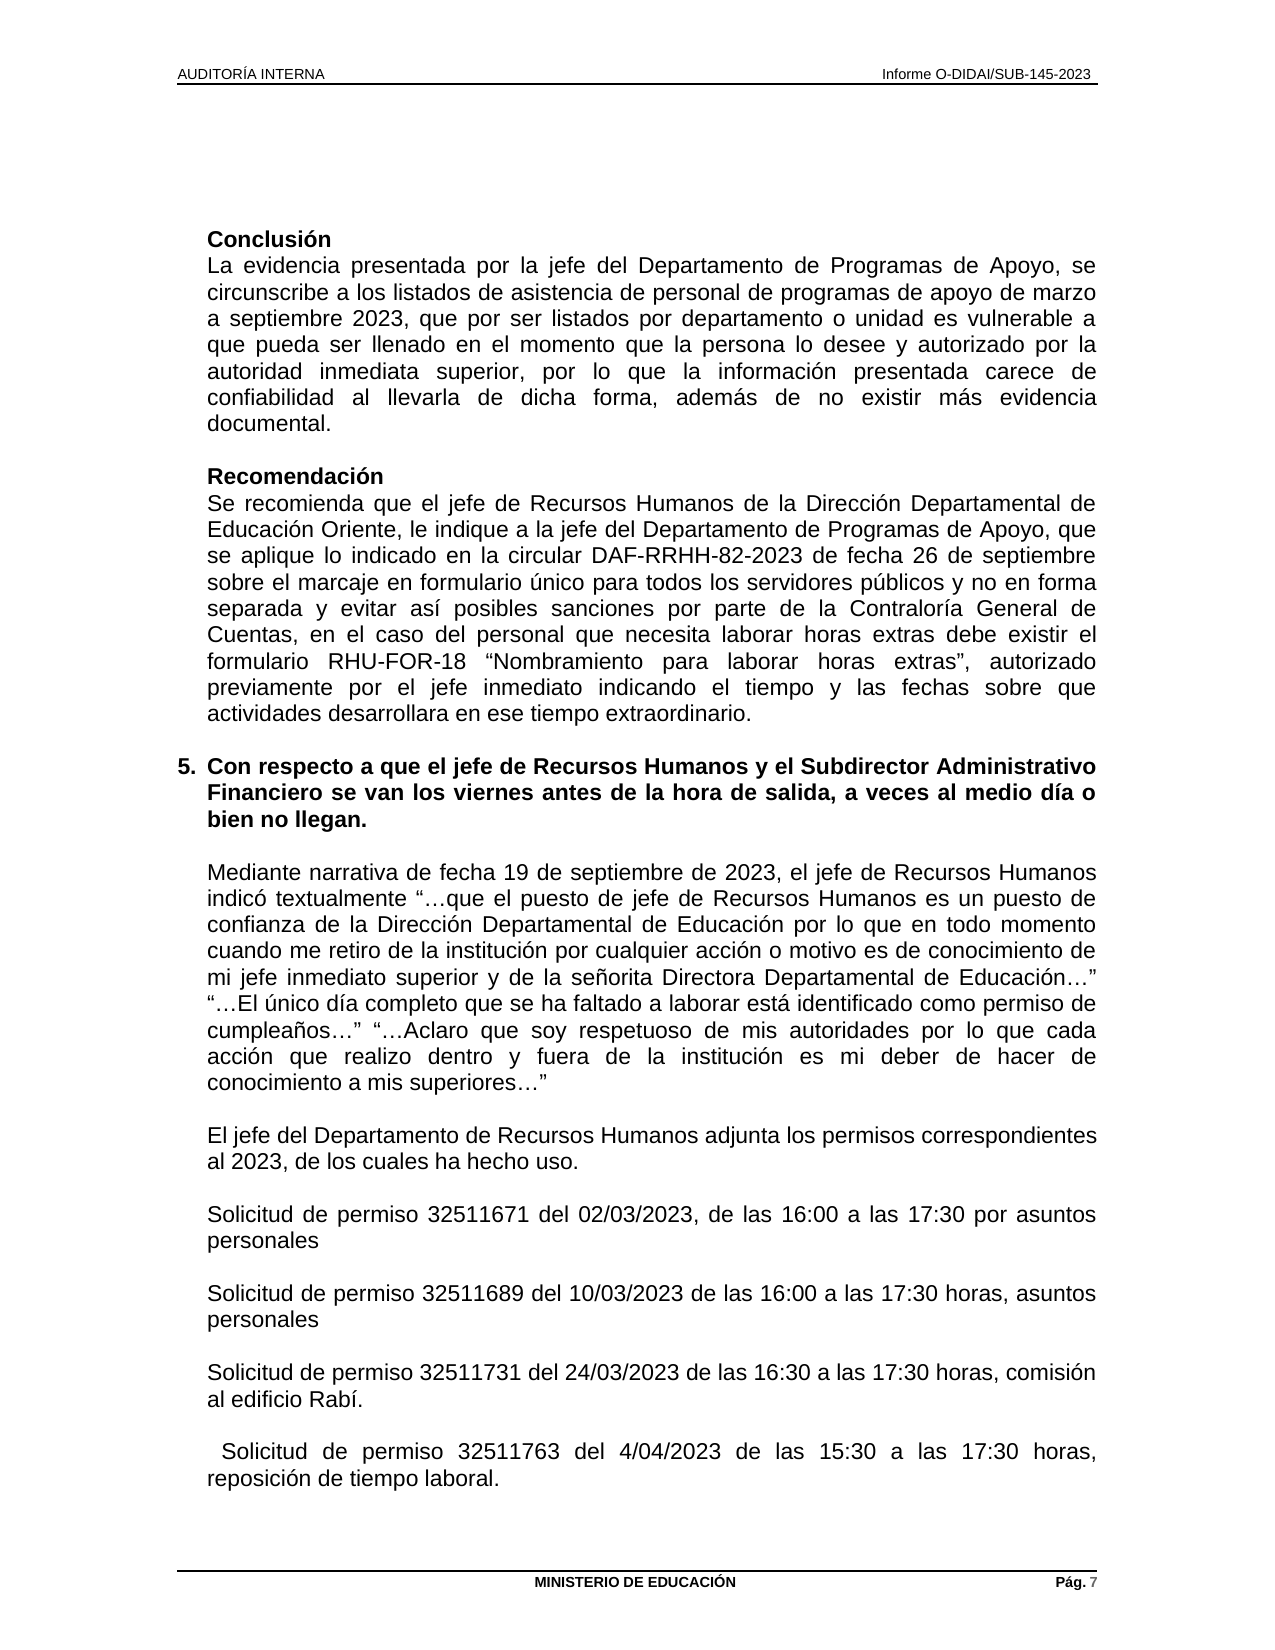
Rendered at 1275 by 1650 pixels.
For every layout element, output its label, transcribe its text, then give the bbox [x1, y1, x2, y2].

text Solicitud de permiso 32511731 del 24/03/2023 de las 16:30 a las 17:30 horas, comisión al edificio Rabí. [207, 1359, 1097, 1412]
text Conclusión [178, 226, 1097, 252]
text El jefe del Departamento de Recursos Humanos adjunta los permisos correspondientes al 2023, de los cuales ha hecho uso. [207, 1122, 1097, 1175]
list Con respecto a que el jefe de Recursos Humanos y el Subdirector Administrativo Financiero se van los viernes antes de la hora de salida, a veces al medio día o bien no llegan. [177, 753, 1097, 832]
text Solicitud de permiso 32511763 del 4/04/2023 de las 15:30 a las 17:30 horas, reposición de tiempo laboral. [207, 1438, 1097, 1491]
text La evidencia presentada por la jefe del Departamento de Programas de Apoyo, se circunscribe a los listados de asistencia de personal de programas de apoyo de marzo a septiembre 2023, que por ser listados por departamento o unidad es vulnerable a que pueda ser llenado en el momento que la persona lo desee y autorizado por la autoridad inmediata superior, por lo que la información presentada carece de confiabilidad al llevarla de dicha forma, además de no existir más evidencia documental. [207, 252, 1097, 437]
text Solicitud de permiso 32511671 del 02/03/2023, de las 16:00 a las 17:30 por asuntos personales [207, 1201, 1097, 1254]
text Solicitud de permiso 32511689 del 10/03/2023 de las 16:00 a las 17:30 horas, asuntos personales [207, 1280, 1097, 1333]
text Recomendación [207, 463, 1097, 489]
text Se recomienda que el jefe de Recursos Humanos de la Dirección Departamental de Educación Oriente, le indique a la jefe del Departamento de Programas de Apoyo, que se aplique lo indicado en la circular DAF-RRHH-82-2023 de fecha 26 de septiembre sobre el marcaje en formulario único para todos los servidores públicos y no en forma separada y evitar así posibles sanciones por parte de la Contraloría General de Cuentas, en el caso del personal que necesita laborar horas extras debe existir el formulario RHU-FOR-18 “Nombramiento para laborar horas extras”, autorizado previamente por el jefe inmediato indicando el tiempo y las fechas sobre que actividades desarrollara en ese tiempo extraordinario. [207, 489, 1097, 727]
text Mediante narrativa de fecha 19 de septiembre de 2023, el jefe de Recursos Humanos indicó textualmente “…que el puesto de jefe de Recursos Humanos es un puesto de confianza de la Dirección Departamental de Educación por lo que en todo momento cuando me retiro de la institución por cualquier acción o motivo es de conocimiento de mi jefe inmediato superior y de la señorita Directora Departamental de Educación…” “…El único día completo que se ha faltado a laborar está identificado como permiso de cumpleaños…” “…Aclaro que soy respetuoso de mis autoridades por lo que cada acción que realizo dentro y fuera de la institución es mi deber de hacer de conocimiento a mis superiores…” [207, 858, 1097, 1096]
